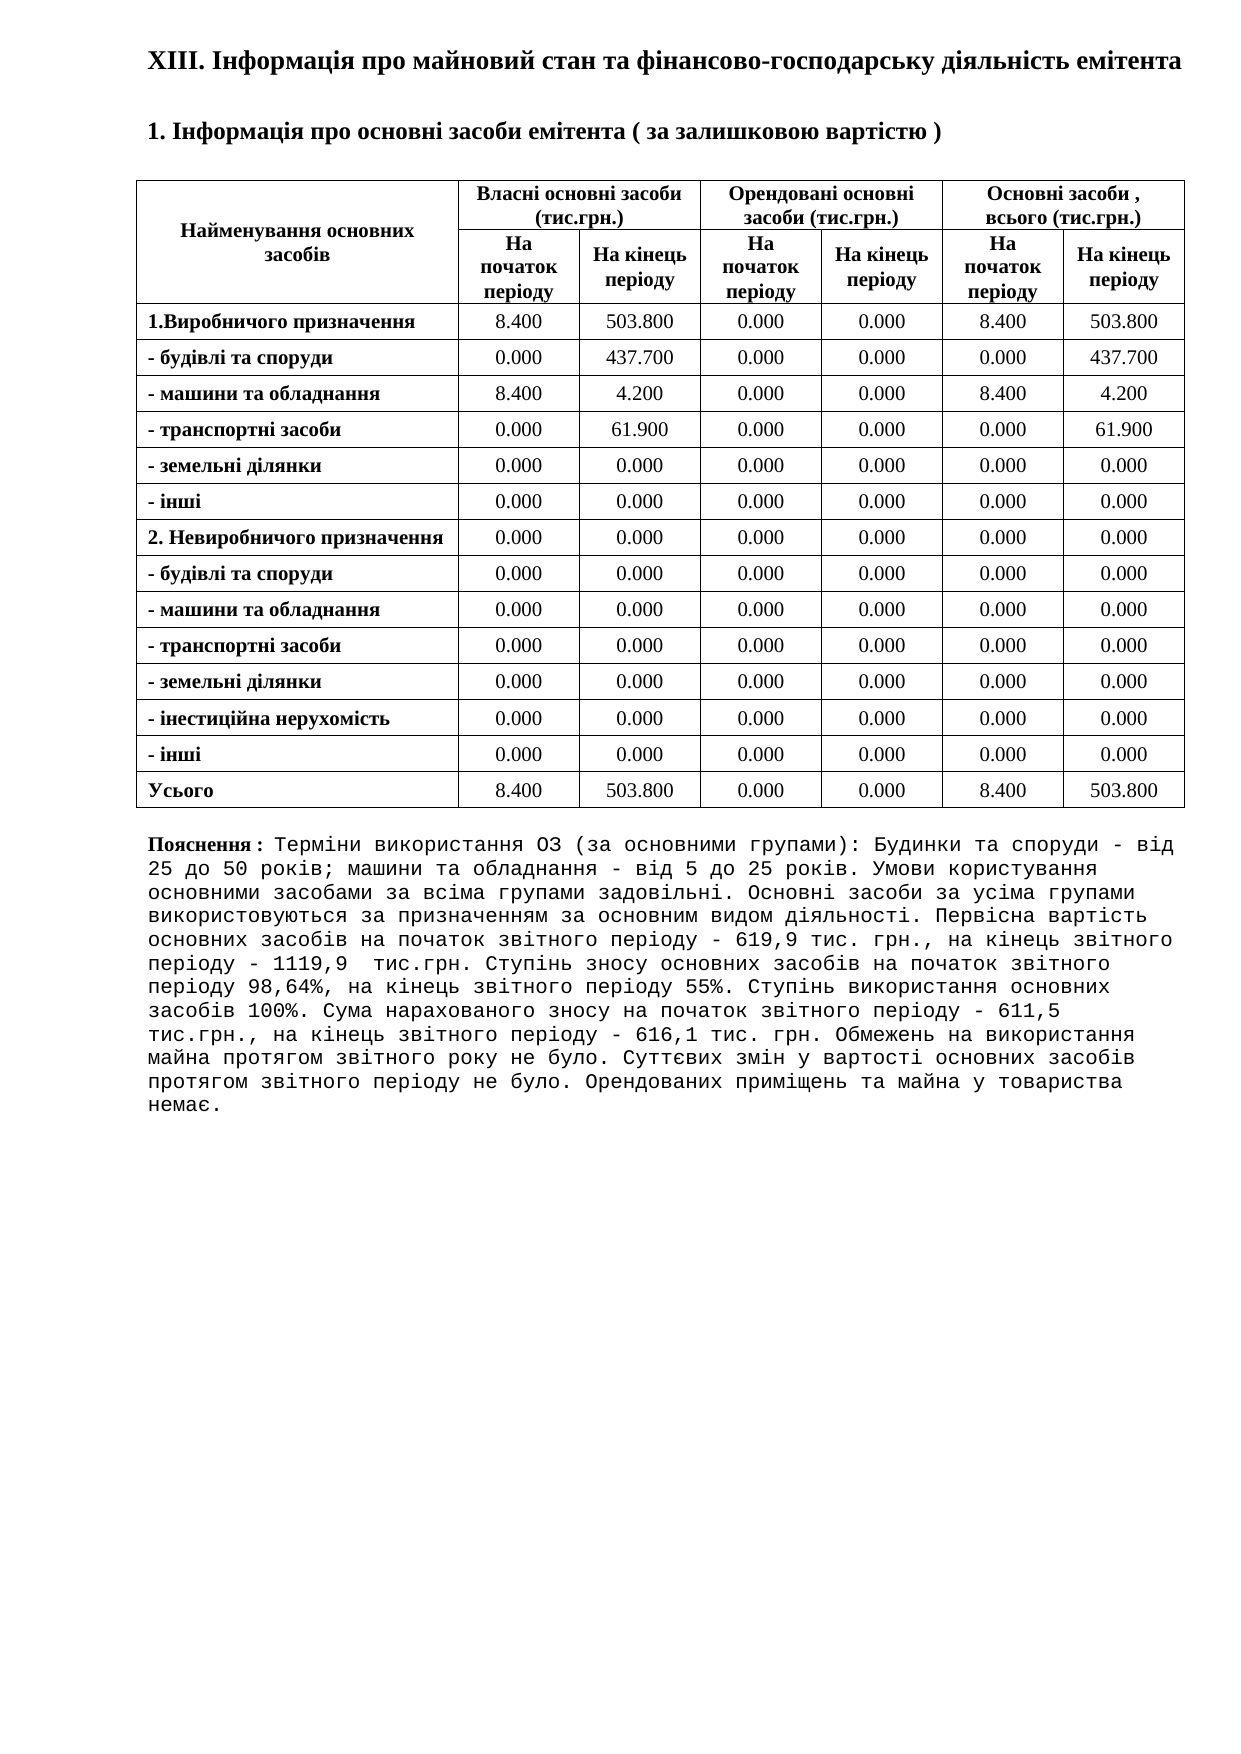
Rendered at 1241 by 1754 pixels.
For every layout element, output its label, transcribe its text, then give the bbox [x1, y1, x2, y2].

table_cell 0.000 [459, 556, 579, 591]
table_cell 0.000 [1064, 700, 1184, 735]
table_cell 0.000 [701, 592, 821, 627]
table_cell 0.000 [943, 448, 1063, 483]
table_cell На кінець періоду [580, 230, 700, 303]
table_cell 2. Невиробничого призначення [137, 520, 458, 555]
table_cell На початок періоду [943, 230, 1063, 303]
table_cell 503.800 [1064, 772, 1184, 807]
table_cell 0.000 [822, 736, 942, 771]
table_cell 503.800 [580, 772, 700, 807]
table_header XIII. Інформація про майновий стан та фінансово-господарську діяльність емітента [141, 38, 1191, 81]
table_cell - будівлі та споруди [137, 556, 458, 591]
table_cell 437.700 [1064, 340, 1184, 375]
table_cell 0.000 [943, 736, 1063, 771]
table_cell 0.000 [701, 700, 821, 735]
table_cell 0.000 [1064, 448, 1184, 483]
table_cell 0.000 [943, 412, 1063, 447]
table_header Орендовані основні засоби (тис.грн.) [701, 181, 942, 229]
table_cell 0.000 [822, 592, 942, 627]
table_cell 0.000 [822, 448, 942, 483]
table_cell - транспортні засоби [137, 412, 458, 447]
table_cell 0.000 [701, 412, 821, 447]
table_cell 0.000 [1064, 556, 1184, 591]
table_cell 0.000 [943, 664, 1063, 699]
table_cell - інші [137, 736, 458, 771]
table_cell 1.Виробничого призначення [137, 304, 458, 339]
table_cell 4.200 [1064, 376, 1184, 411]
table_cell На кінець періоду [822, 230, 942, 303]
table_cell 0.000 [822, 376, 942, 411]
table_cell 0.000 [701, 448, 821, 483]
table_cell 0.000 [459, 412, 579, 447]
table_cell 0.000 [580, 592, 700, 627]
table_cell - інестиційна нерухомість [137, 700, 458, 735]
table_cell 0.000 [1064, 520, 1184, 555]
table_cell 8.400 [943, 304, 1063, 339]
table_cell 0.000 [459, 628, 579, 663]
table_cell - земельні ділянки [137, 448, 458, 483]
table_cell 0.000 [943, 340, 1063, 375]
table_cell На початок періоду [701, 230, 821, 303]
table_cell 0.000 [701, 376, 821, 411]
table_cell 0.000 [701, 736, 821, 771]
table_cell 0.000 [943, 592, 1063, 627]
table_cell 437.700 [580, 340, 700, 375]
table_cell 0.000 [701, 556, 821, 591]
table_cell 0.000 [580, 736, 700, 771]
table_cell - машини та обладнання [137, 376, 458, 411]
table_cell 0.000 [701, 628, 821, 663]
table_cell 503.800 [1064, 304, 1184, 339]
table_cell 0.000 [701, 340, 821, 375]
table_cell 0.000 [1064, 628, 1184, 663]
table_cell 0.000 [580, 700, 700, 735]
table_cell 8.400 [459, 376, 579, 411]
table_cell 0.000 [701, 304, 821, 339]
table_cell 1. Інформація про основні засоби емітента ( за залишковою вартістю ) [141, 81, 1191, 180]
table_cell 0.000 [1064, 484, 1184, 519]
table_cell 0.000 [459, 736, 579, 771]
table_cell 4.200 [580, 376, 700, 411]
table_cell 0.000 [580, 448, 700, 483]
table_header Основні засоби , всього (тис.грн.) [943, 181, 1184, 229]
table_cell 0.000 [701, 772, 821, 807]
table_cell - машини та обладнання [137, 592, 458, 627]
table_cell 0.000 [943, 628, 1063, 663]
table_cell 0.000 [943, 556, 1063, 591]
table_cell 0.000 [459, 448, 579, 483]
table_cell 503.800 [580, 304, 700, 339]
table_cell 8.400 [459, 772, 579, 807]
table_cell 0.000 [580, 556, 700, 591]
table_cell 61.900 [1064, 412, 1184, 447]
table_cell 0.000 [822, 412, 942, 447]
table_cell 0.000 [701, 664, 821, 699]
table_cell 0.000 [822, 700, 942, 735]
table_cell 0.000 [701, 484, 821, 519]
table_cell 0.000 [822, 556, 942, 591]
table_cell 0.000 [822, 304, 942, 339]
table_cell 0.000 [459, 484, 579, 519]
table_cell На початок періоду [459, 230, 579, 303]
table_cell 0.000 [459, 520, 579, 555]
table_cell 0.000 [459, 700, 579, 735]
table_cell 0.000 [580, 520, 700, 555]
table_cell 0.000 [580, 664, 700, 699]
table_cell 8.400 [943, 376, 1063, 411]
table_cell - земельні ділянки [137, 664, 458, 699]
table_cell 8.400 [943, 772, 1063, 807]
table_cell 0.000 [1064, 664, 1184, 699]
table_cell 0.000 [459, 340, 579, 375]
table_cell 0.000 [701, 520, 821, 555]
table_cell Усього [137, 772, 458, 807]
table_cell 61.900 [580, 412, 700, 447]
table_cell 0.000 [580, 484, 700, 519]
table_cell 0.000 [580, 628, 700, 663]
table_cell - будівлі та споруди [137, 340, 458, 375]
table_cell 0.000 [1064, 736, 1184, 771]
table_cell 0.000 [822, 664, 942, 699]
table_cell 0.000 [822, 484, 942, 519]
table_cell - інші [137, 484, 458, 519]
table_cell 0.000 [822, 340, 942, 375]
table_cell 0.000 [822, 628, 942, 663]
table_cell 0.000 [822, 772, 942, 807]
table_cell 0.000 [943, 520, 1063, 555]
table_cell На кінець періоду [1064, 230, 1184, 303]
text Пояснення : Терміни використання ОЗ (за основними групами): Будинки та споруди - від 25 до 50 рокiв; машини та обладнання - від 5 до 25 рокiв. Умови користування основними засобами за всiма групами задовiльнi. Основнi засоби за усіма групами використовуються за призначенням за основним видом дiяльностi. Первісна вартість основних засобів на початок звітного періоду - 619,9 тис. грн., на кінець звітного періоду - 1119,9 тис.грн. Ступінь зносу основних засобів на початок звітного періоду 98,64%, на кінець звітного періоду 55%. Ступiнь використання основних засобiв 100%. Сума нарахованого зносу на початок звітного періоду - 611,5 тис.грн., на кінець звітного періоду - 616,1 тис. грн. Обмежень на використання майна протягом звiтного року не було. Суттєвих змiн у вартості основних засобiв протягом звітного періоду не було. Орендованих примiщень та майна у товариства немає. [148, 832, 1181, 1118]
table_cell 0.000 [1064, 592, 1184, 627]
table_header Власні основні засоби (тис.грн.) [459, 181, 700, 229]
table_cell 0.000 [943, 700, 1063, 735]
table_cell 0.000 [943, 484, 1063, 519]
table_cell 0.000 [459, 664, 579, 699]
table_cell - транспортні засоби [137, 628, 458, 663]
table_cell 8.400 [459, 304, 579, 339]
table_header Найменування основних засобів [137, 181, 458, 303]
table_cell 0.000 [459, 592, 579, 627]
table_cell 0.000 [822, 520, 942, 555]
